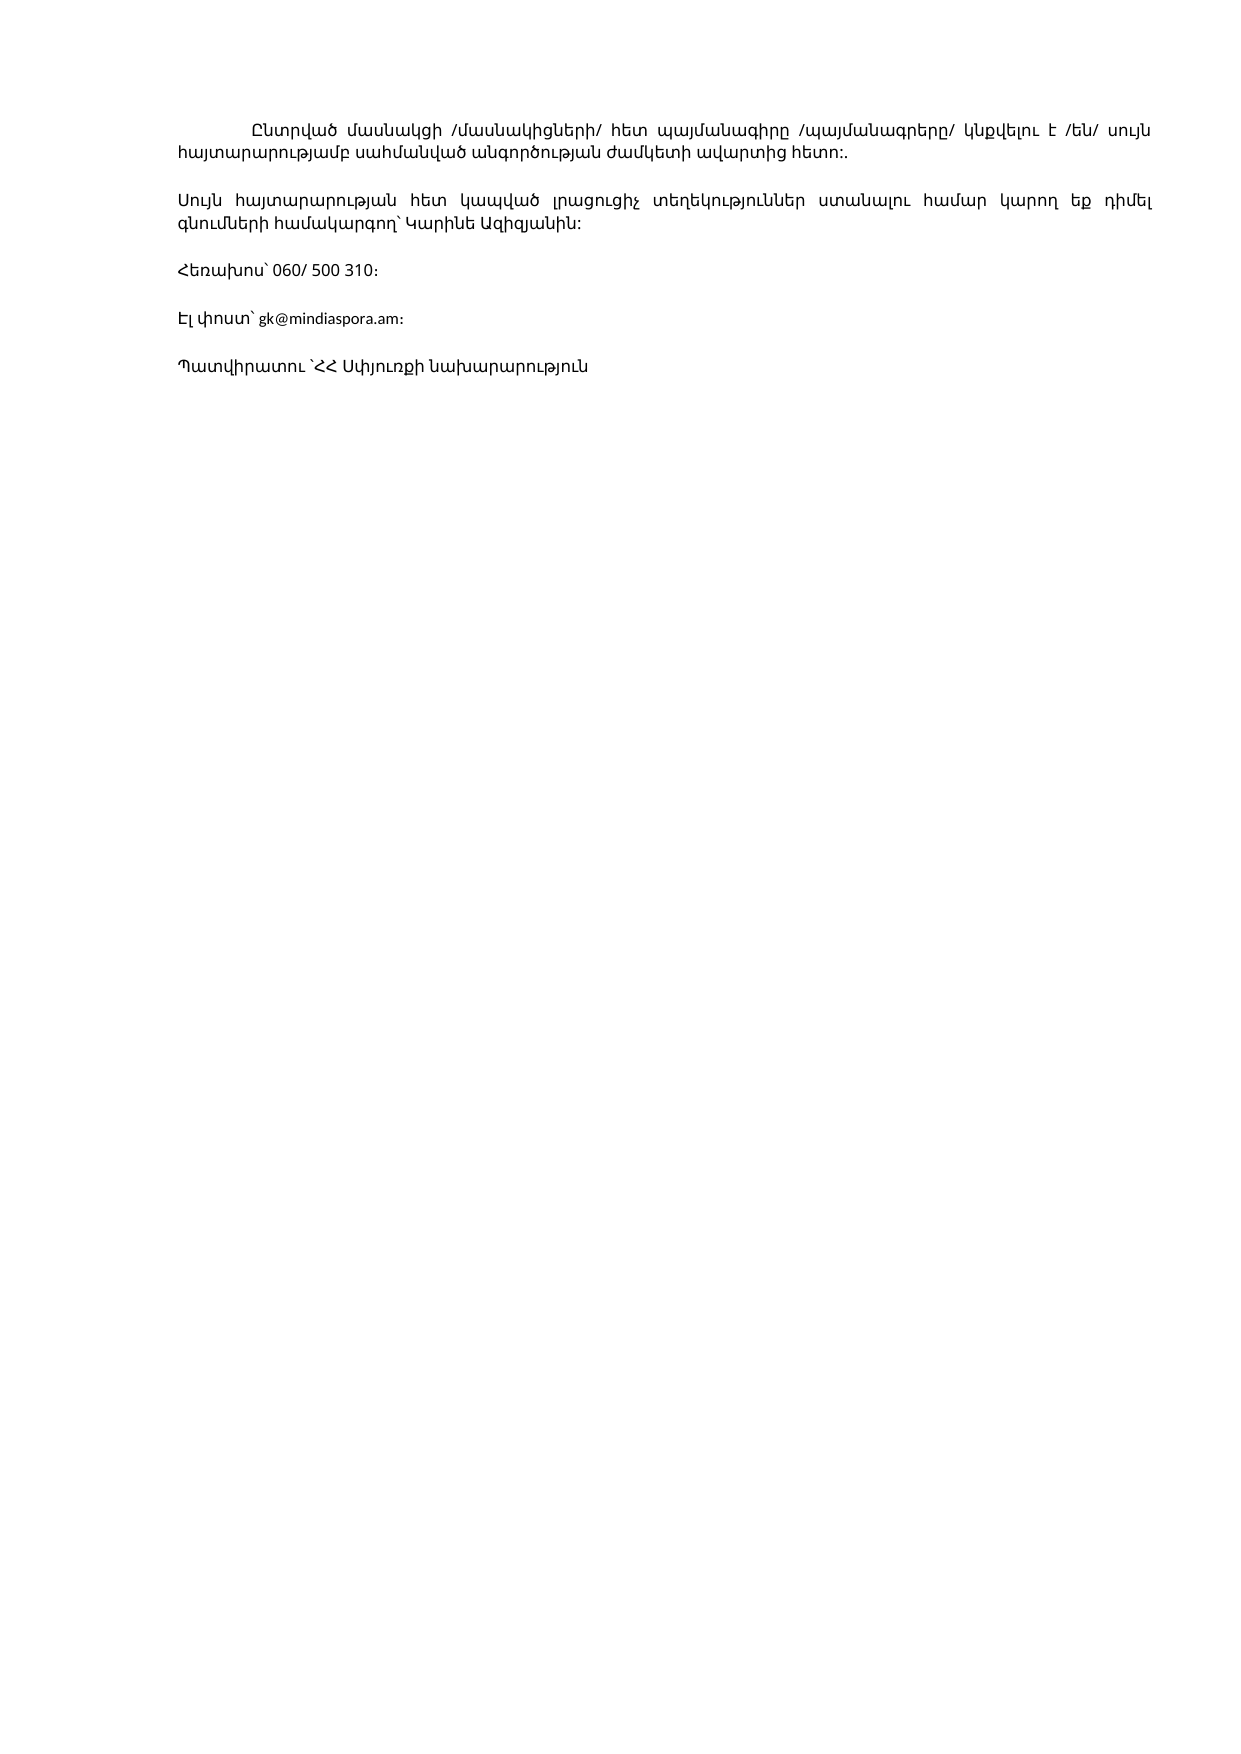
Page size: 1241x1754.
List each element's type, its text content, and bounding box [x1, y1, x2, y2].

text Ընտրված մասնակցի /մասնակիցների/ հետ պայմանագիրը /պայմանագրերը/ կնքվելու է /են/ սույն հայտարարությամբ սահմանված անգործության ժամկետի ավարտից հետո:. [177, 118, 1152, 163]
text Սույն հայտարարության հետ կապված լրացուցիչ տեղեկություններ ստանալու համար կարող եք դիմել գնումների համակարգող՝ Կարինե Ազիզյանին: [177, 188, 1152, 234]
text Հեռախոս՝ 060/ 500 310։ [177, 259, 1152, 282]
text Էլ փոստ՝ gk@mindiaspora.am։ [177, 307, 1152, 329]
text Պատվիրատու `ՀՀ Սփյուռքի նախարարություն [177, 354, 1152, 377]
